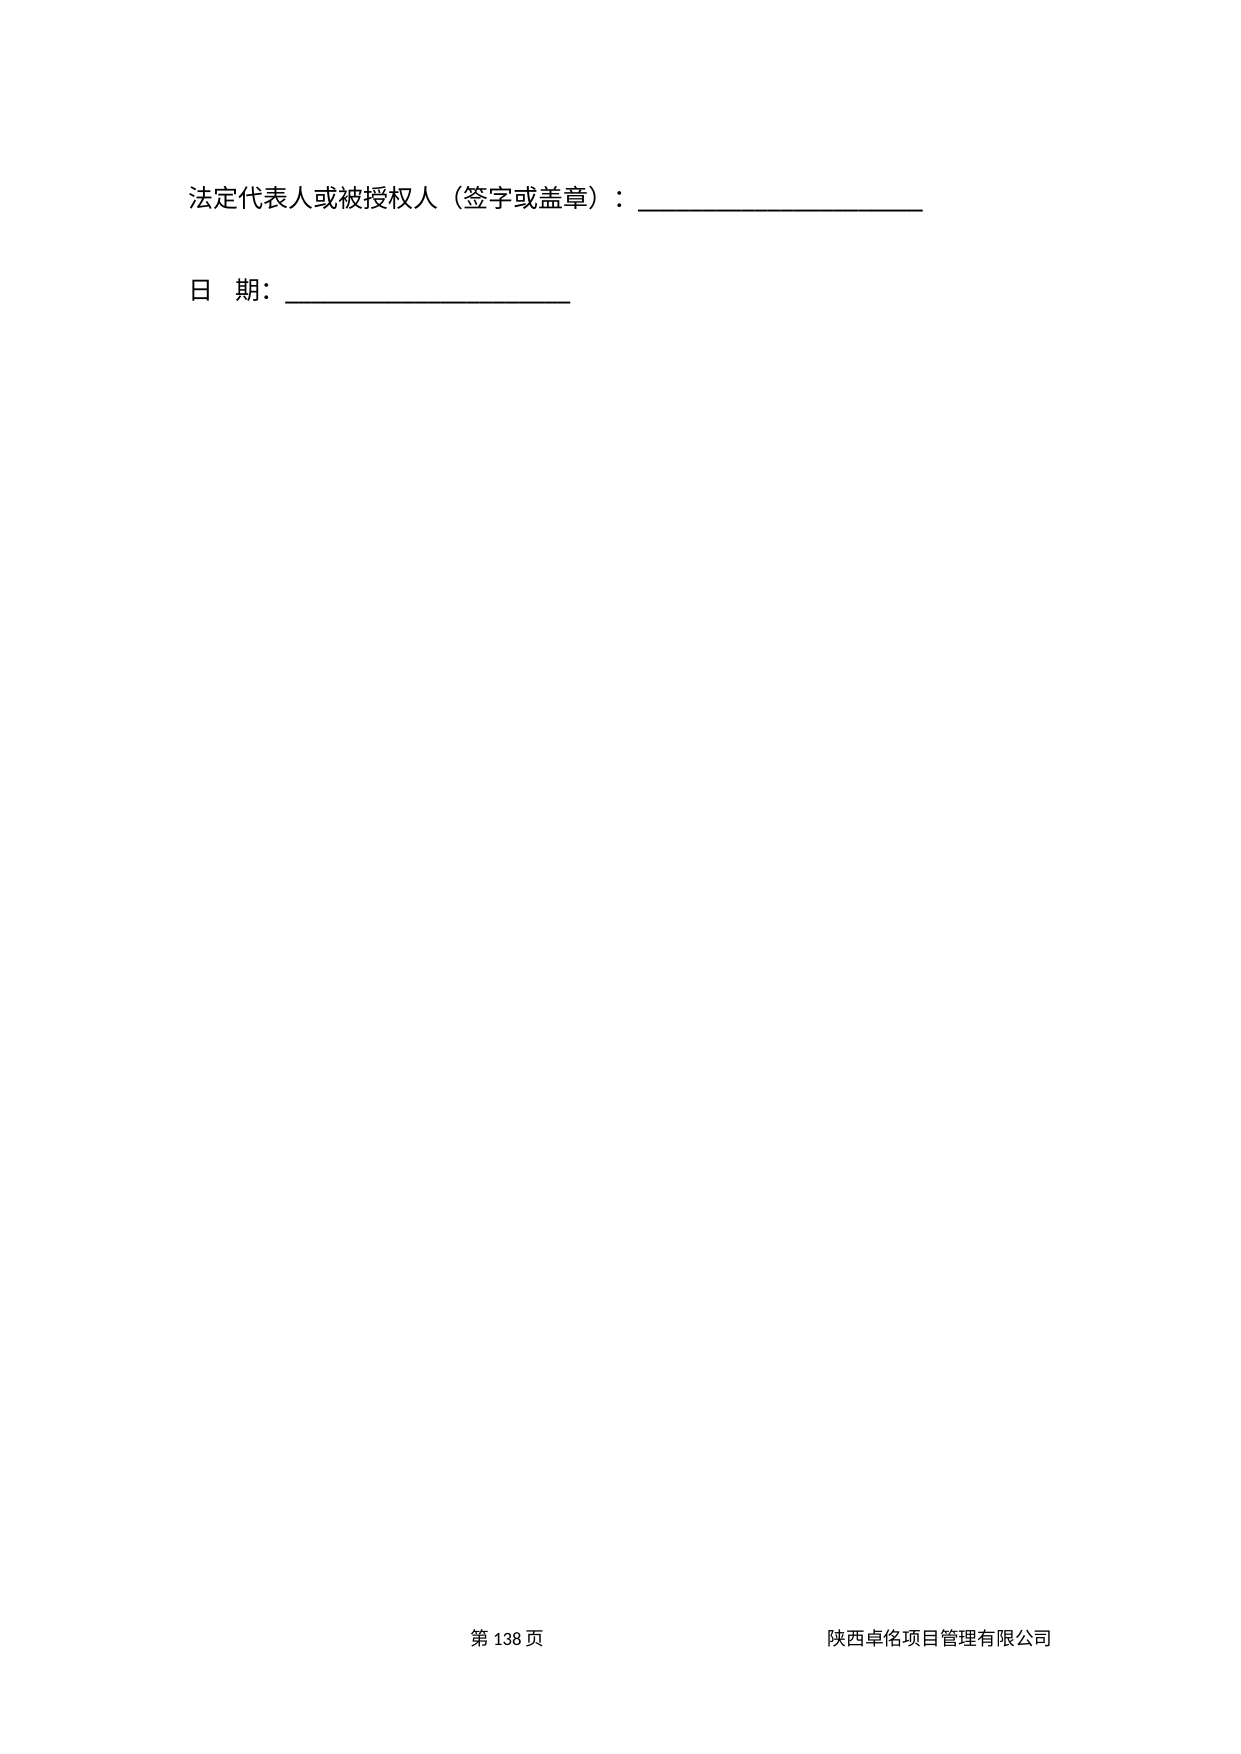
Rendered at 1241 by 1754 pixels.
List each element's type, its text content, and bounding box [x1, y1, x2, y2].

text 法定代表人或被授权人（签字或盖章）：______________________ [188, 162, 1052, 229]
text 日 期：______________________ [188, 269, 1052, 308]
